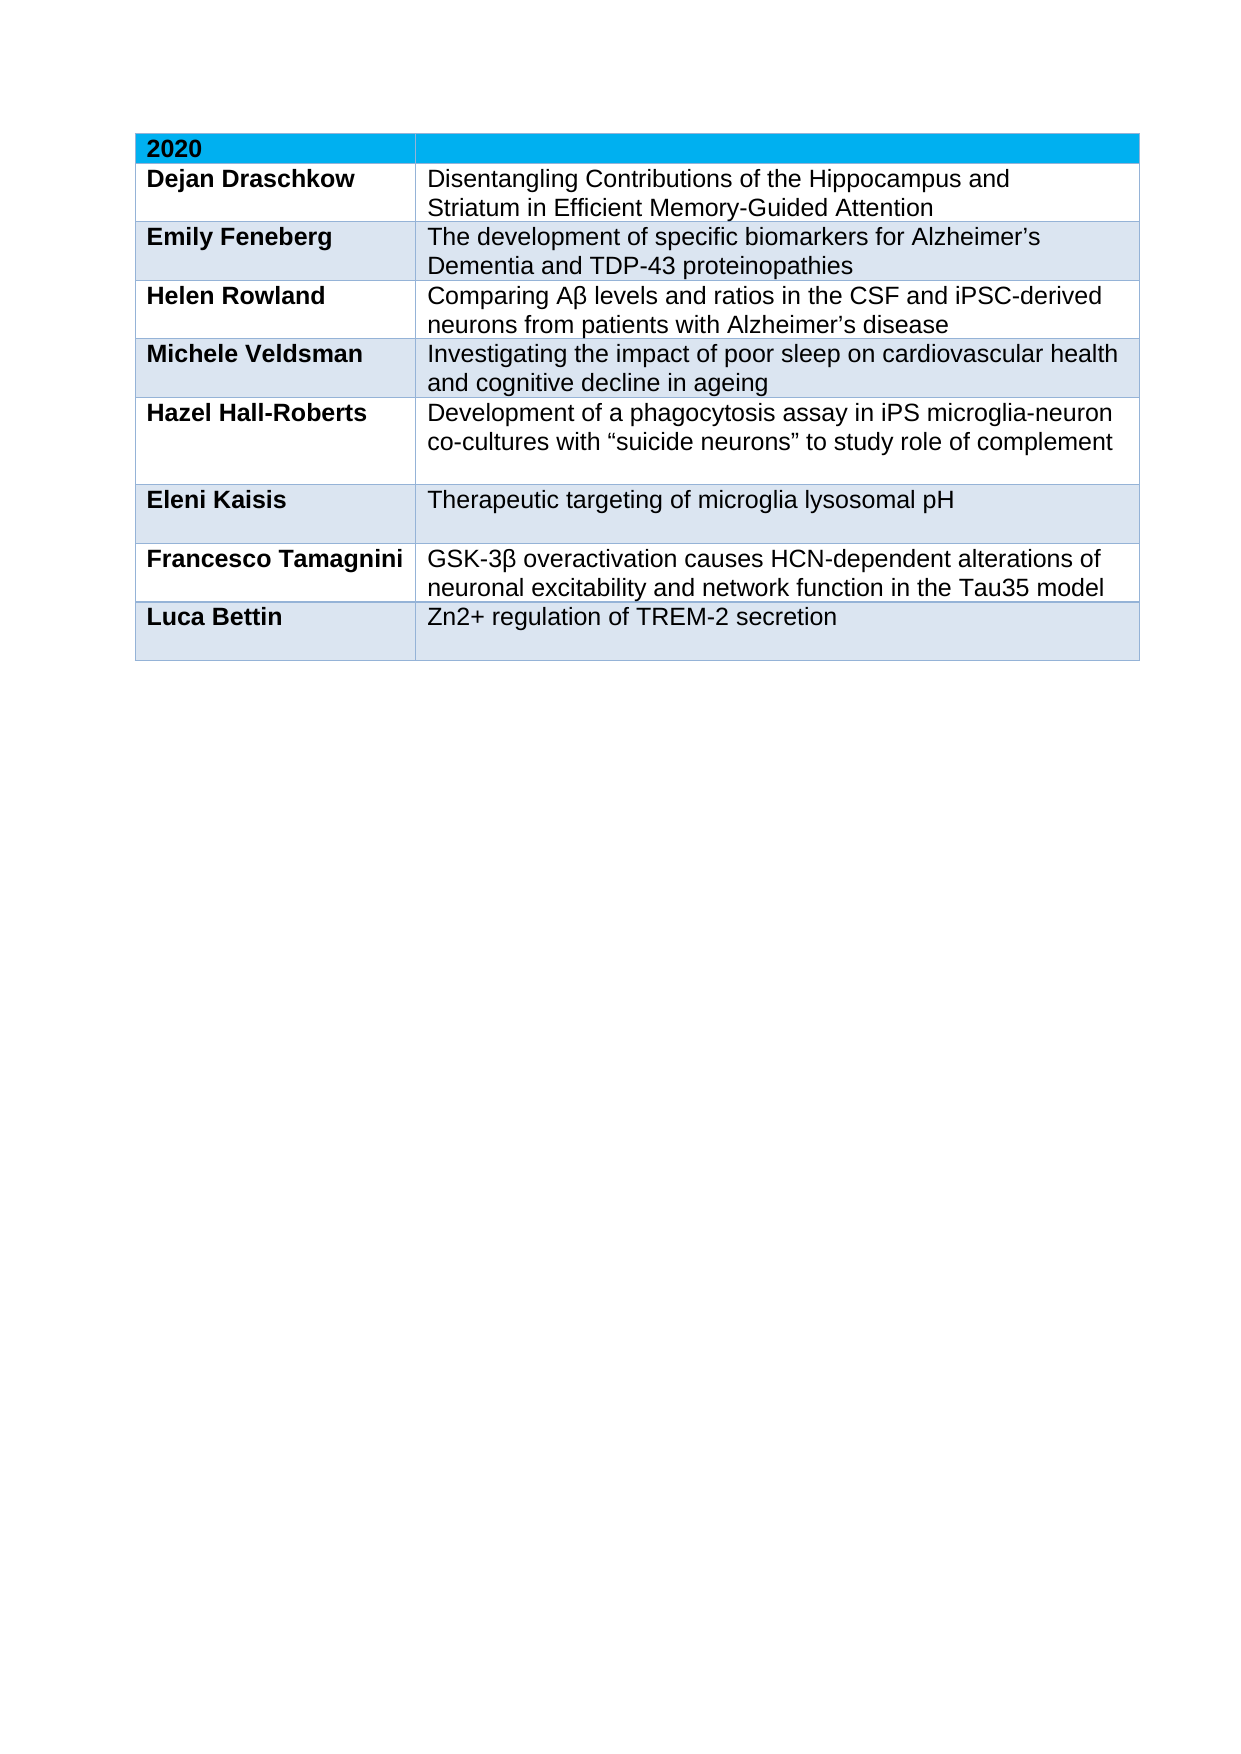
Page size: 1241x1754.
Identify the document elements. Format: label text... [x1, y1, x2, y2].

table_cell Investigating the impact of poor sleep on cardiovascular health and cognitive decline in ageing [416, 339, 1139, 397]
table_cell Disentangling Contributions of the Hippocampus and Striatum in Efficient Memory-Guided Attention [416, 164, 1139, 221]
table_cell 2020 [136, 134, 415, 163]
table_cell [416, 134, 1139, 163]
table_cell Dejan Draschkow [136, 164, 415, 221]
table_cell Therapeutic targeting of microglia lysosomal pH [416, 485, 1139, 543]
table_cell Hazel Hall-Roberts [136, 398, 415, 484]
table_cell Eleni Kaisis [136, 485, 415, 543]
table_cell Comparing Aβ levels and ratios in the CSF and iPSC-derived neurons from patients with Alzheimer’s disease [416, 281, 1139, 338]
table_cell Michele Veldsman [136, 339, 415, 397]
table_cell Development of a phagocytosis assay in iPS microglia-neuron co-cultures with “suicide neurons” to study role of complement [416, 398, 1139, 484]
table_cell Emily Feneberg [136, 222, 415, 280]
table_cell Francesco Tamagnini [136, 544, 415, 601]
table_cell Luca Bettin [136, 603, 415, 660]
table_cell The development of specific biomarkers for Alzheimer’s Dementia and TDP-43 proteinopathies [416, 222, 1139, 280]
table_cell Helen Rowland [136, 281, 415, 338]
table_cell Zn2+ regulation of TREM-2 secretion [416, 603, 1139, 660]
table_cell GSK-3β overactivation causes HCN-dependent alterations of neuronal excitability and network function in the Tau35 model [416, 544, 1139, 601]
